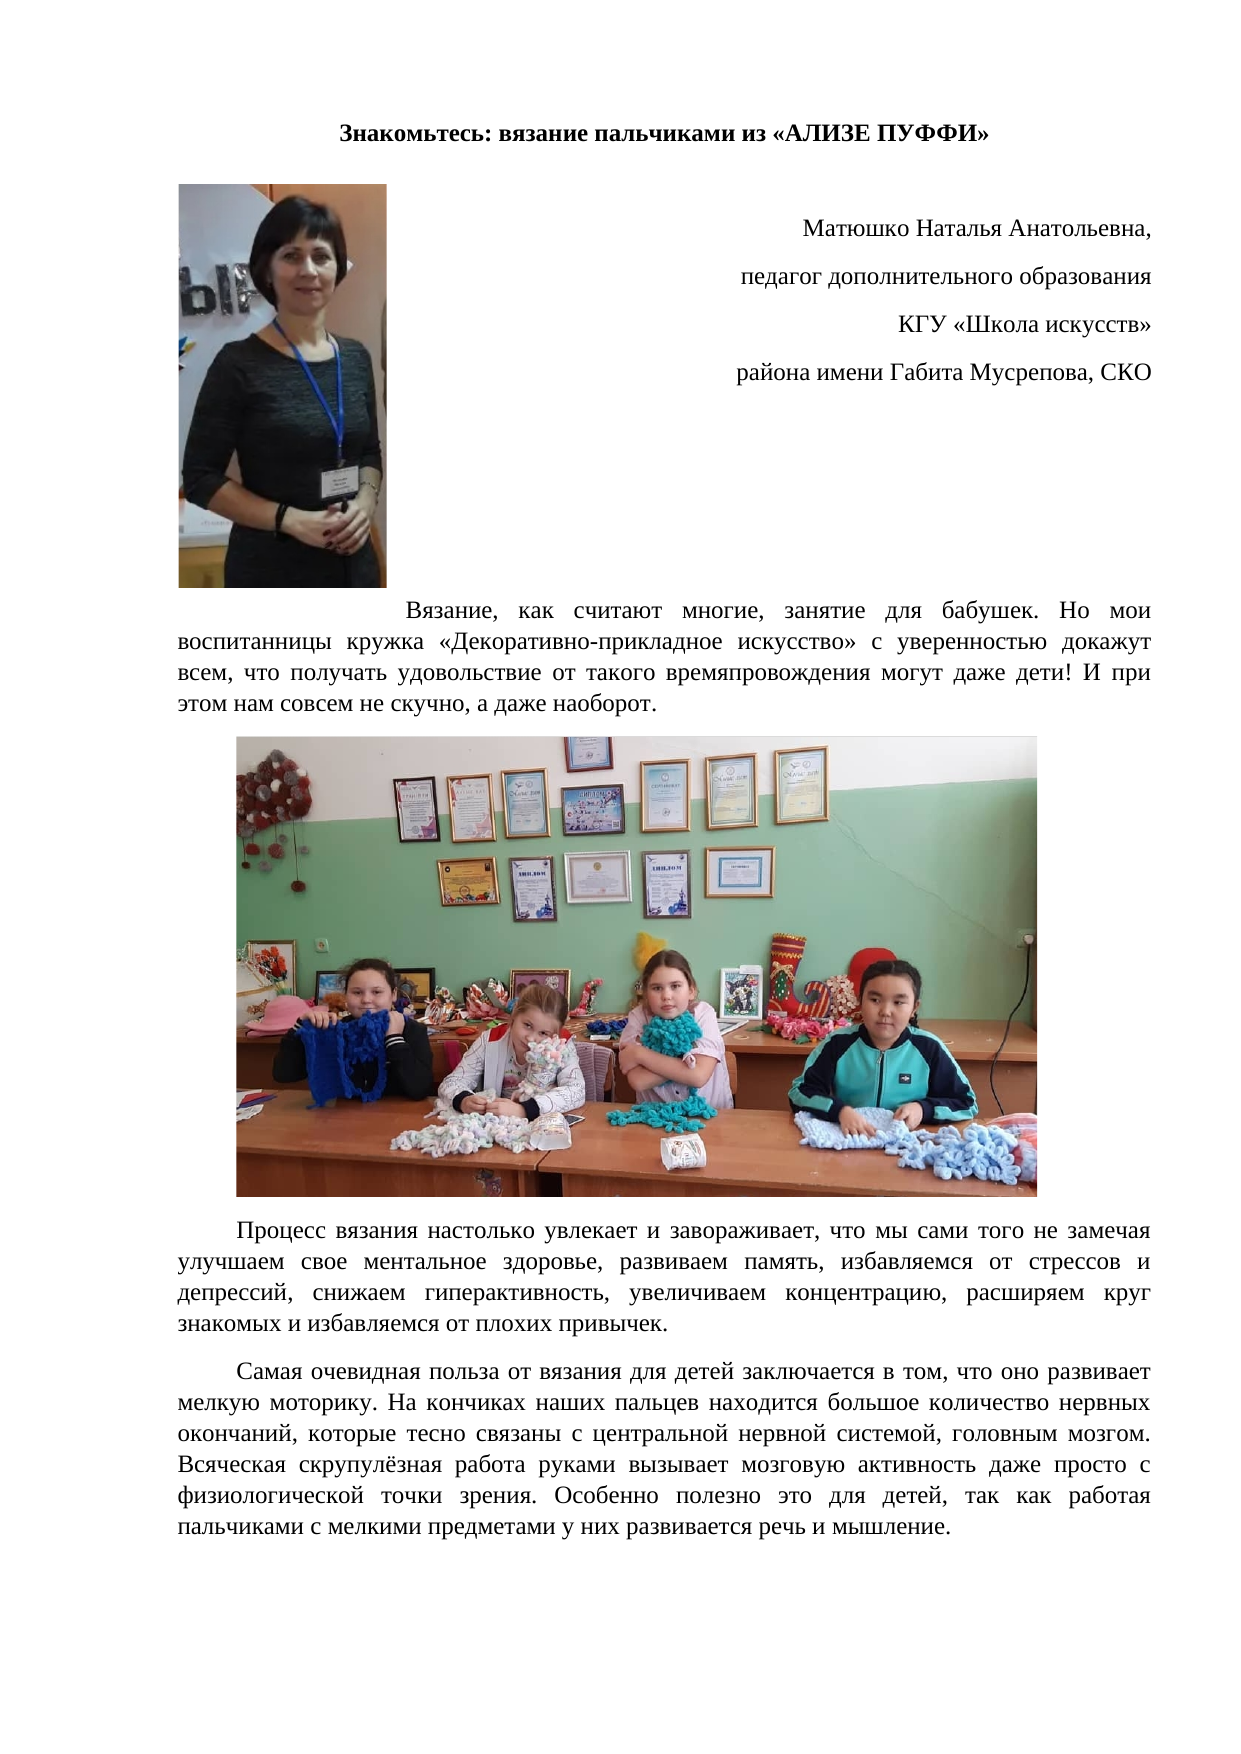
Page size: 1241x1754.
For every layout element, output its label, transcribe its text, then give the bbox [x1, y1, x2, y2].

text Матюшко Наталья Анатольевна, [387, 213, 1152, 242]
text Знакомьтесь: вязание пальчиками из «АЛИЗЕ ПУФФИ» [177, 118, 1152, 147]
text КГУ «Школа искусств» [387, 309, 1152, 338]
text Самая очевидная польза от вязания для детей заключается в том, что оно развивает мелкую моторику. На кончиках наших пальцев находится большое количество нервных окончаний, которые тесно связаны с центральной нервной системой, головным мозгом. Всяческая скрупулёзная работа руками вызывает мозговую активность даже просто с физиологической точки зрения. Особенно полезно это для детей, так как работая пальчиками с мелкими предметами у них развивается речь и мышление. [177, 1356, 1152, 1540]
text педагог дополнительного образования [387, 261, 1152, 290]
text района имени Габита Мусрепова, СКО [387, 357, 1152, 385]
picture [236, 736, 1038, 1197]
text Процесс вязания настолько увлекает и завораживает, что мы сами того не замечая улучшаем свое ментальное здоровье, развиваем память, избавляемся от стрессов и депрессий, снижаем гиперактивность, увеличиваем концентрацию, расширяем круг знакомых и избавляемся от плохих привычек. [177, 1215, 1152, 1337]
picture [177, 184, 387, 585]
text Вязание, как считают многие, занятие для бабушек. Но мои воспитанницы кружка «Декоративно-прикладное искусство» с уверенностью докажут всем, что получать удовольствие от такого времяпровождения могут даже дети! И при этом нам совсем не скучно, а даже наоборот. [177, 595, 1152, 717]
